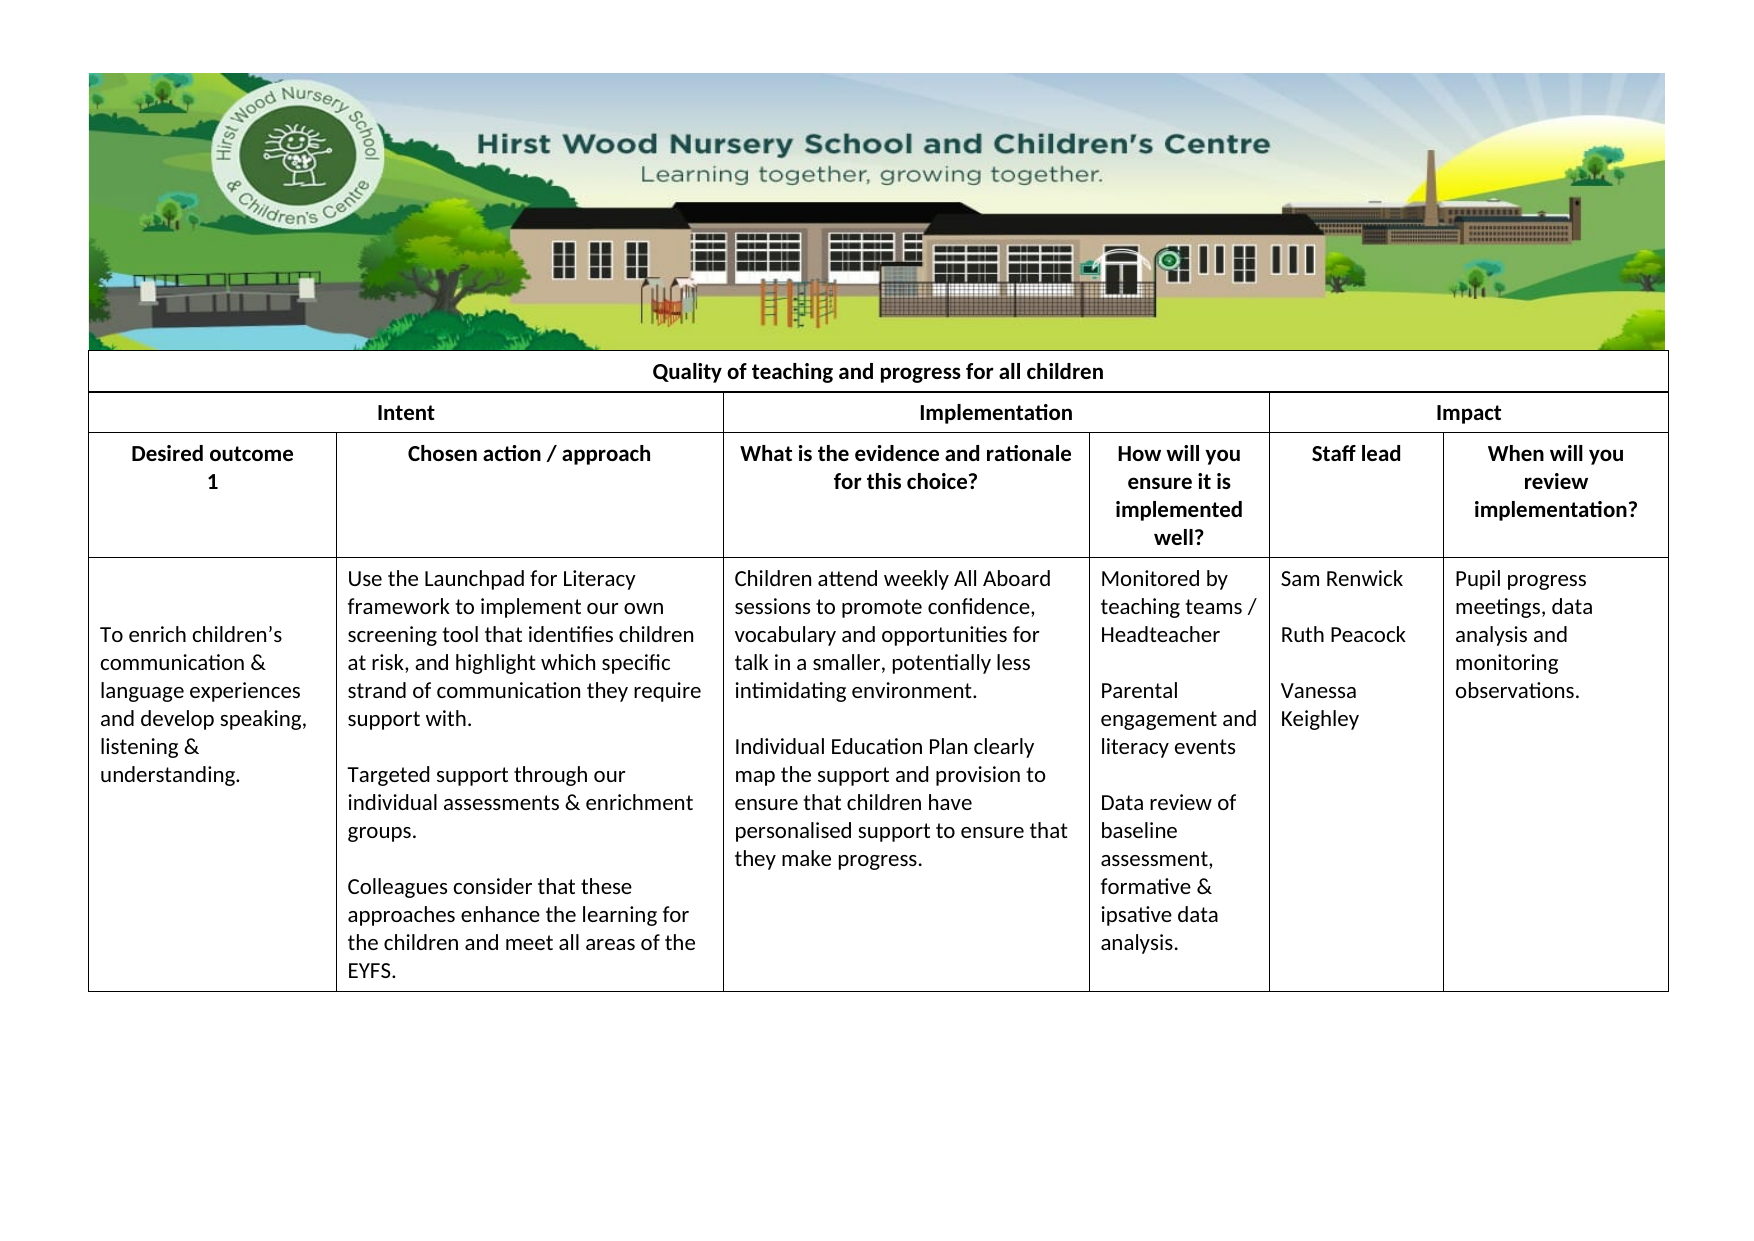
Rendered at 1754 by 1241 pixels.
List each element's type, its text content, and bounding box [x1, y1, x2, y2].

table_cell Sam Renwick Ruth Peacock Vanessa Keighley [1270, 558, 1443, 991]
table_cell Impact [1270, 393, 1668, 432]
table_cell Desired outcome 1 [89, 433, 336, 557]
table_header Quality of teaching and progress for all children [89, 351, 1668, 391]
table_cell What is the evidence and rationale for this choice? [724, 433, 1089, 557]
table_cell To enrich children’s communication & language experiences and develop speaking, listening & understanding. [89, 558, 336, 991]
table_cell Pupil progress meetings, data analysis and monitoring observations. [1444, 558, 1668, 991]
table_cell Intent [89, 393, 723, 432]
table_cell Staff lead [1270, 433, 1443, 557]
table_cell Monitored by teaching teams / Headteacher Parental engagement and literacy events Data review of baseline assessment, formative & ipsative data analysis. [1090, 558, 1269, 991]
table_cell How will you ensure it is implemented well? [1090, 433, 1269, 557]
table_cell Children attend weekly All Aboard sessions to promote confidence, vocabulary and opportunities for talk in a smaller, potentially less intimidating environment. Individual Education Plan clearly map the support and provision to ensure that children have personalised support to ensure that they make progress. [724, 558, 1089, 991]
table_cell Use the Launchpad for Literacy framework to implement our own screening tool that identifies children at risk, and highlight which specific strand of communication they require support with. Targeted support through our individual assessments & enrichment groups. Colleagues consider that these approaches enhance the learning for the children and meet all areas of the EYFS. [337, 558, 723, 991]
table_cell Chosen action / approach [337, 433, 723, 557]
table_cell When will you review implementation? [1444, 433, 1668, 557]
picture [88, 73, 1665, 350]
table_cell Implementation [724, 393, 1269, 432]
